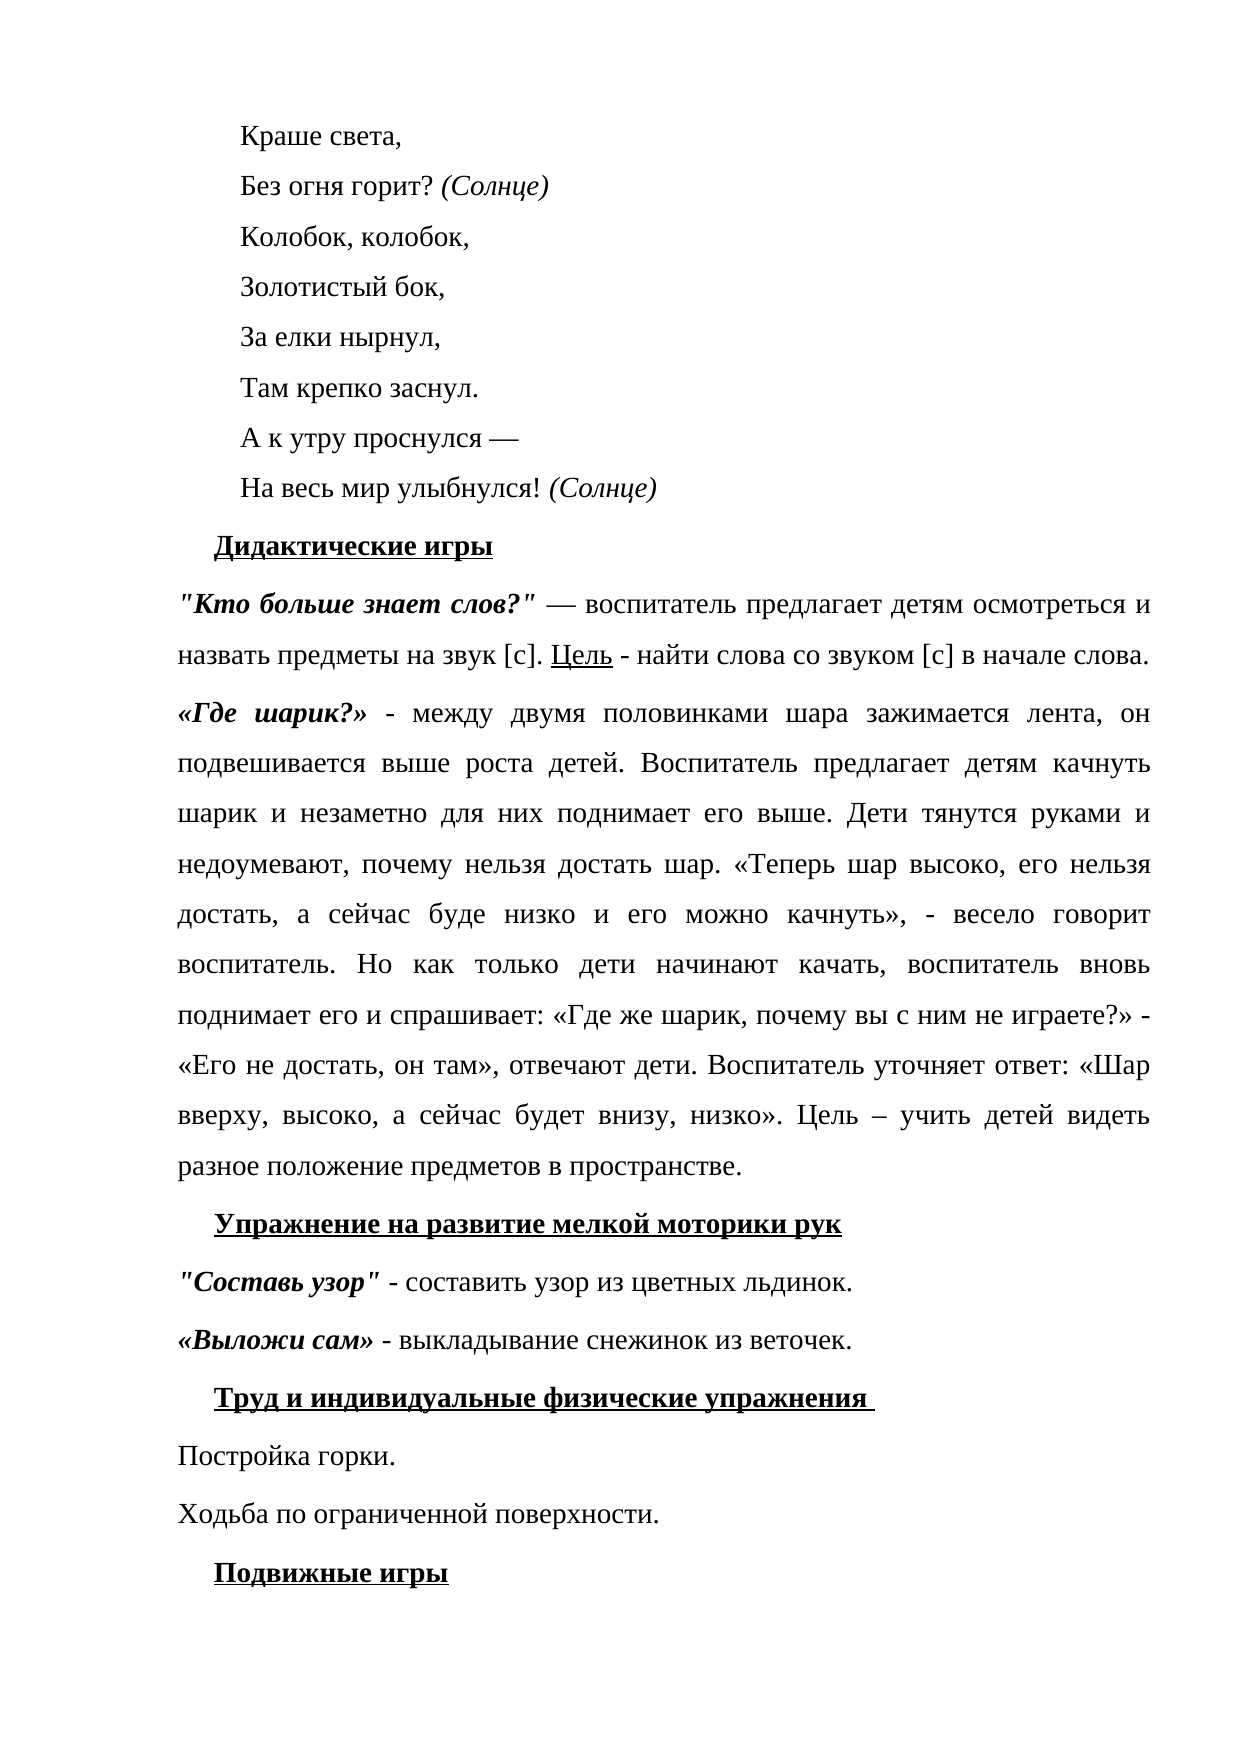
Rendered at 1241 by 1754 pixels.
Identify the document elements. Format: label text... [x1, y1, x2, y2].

text А к утру проснулся — [240, 420, 1089, 453]
text Упражнение на развитие мелкой моторики рук [177, 1206, 1152, 1239]
text Золотистый бок, [240, 269, 1089, 303]
text Без огня горит? (Солнце) [240, 168, 1089, 202]
text Дидактические игры [177, 528, 1152, 562]
text Колобок, колобок, [240, 219, 1089, 252]
text Там крепко заснул. [240, 370, 1089, 403]
text Труд и индивидуальные физические упражнения [177, 1380, 1152, 1414]
text Краше света, [240, 118, 1089, 152]
text За елки нырнул, [240, 319, 1089, 353]
text «Выложи сам» - выкладывание снежинок из веточек. [177, 1322, 1152, 1356]
text Подвижные игры [177, 1555, 1152, 1588]
text На весь мир улыбнулся! (Солнце) [240, 470, 1089, 504]
text Ходьба по ограниченной поверхности. [177, 1497, 1152, 1530]
text "Составь узор" - составить узор из цветных льдинок. [177, 1264, 1152, 1298]
text "Кто больше знает слов?" — воспитатель предлагает детям осмотреться и назвать предметы на звук [с]. Цель - найти слова со звуком [с] в начале слова. [177, 587, 1152, 670]
text «Где шарик?» - между двумя половинками шара зажимается лента, он подвешивается выше роста детей. Воспитатель предлагает детям качнуть шарик и незаметно для них поднимает его выше. Дети тянутся руками и недоумевают, почему нельзя достать шар. «Теперь шар высоко, его нельзя достать, а сейчас буде низко и его можно качнуть», - весело говорит воспитатель. Но как только дети начинают качать, воспитатель вновь поднимает его и спрашивает: «Где же шарик, почему вы с ним не играете?» - «Его не достать, он там», отвечают дети. Воспитатель уточняет ответ: «Шар вверху, высоко, а сейчас будет внизу, низко». Цель – учить детей видеть разное положение предметов в пространстве. [177, 695, 1152, 1181]
text Постройка горки. [177, 1438, 1152, 1472]
